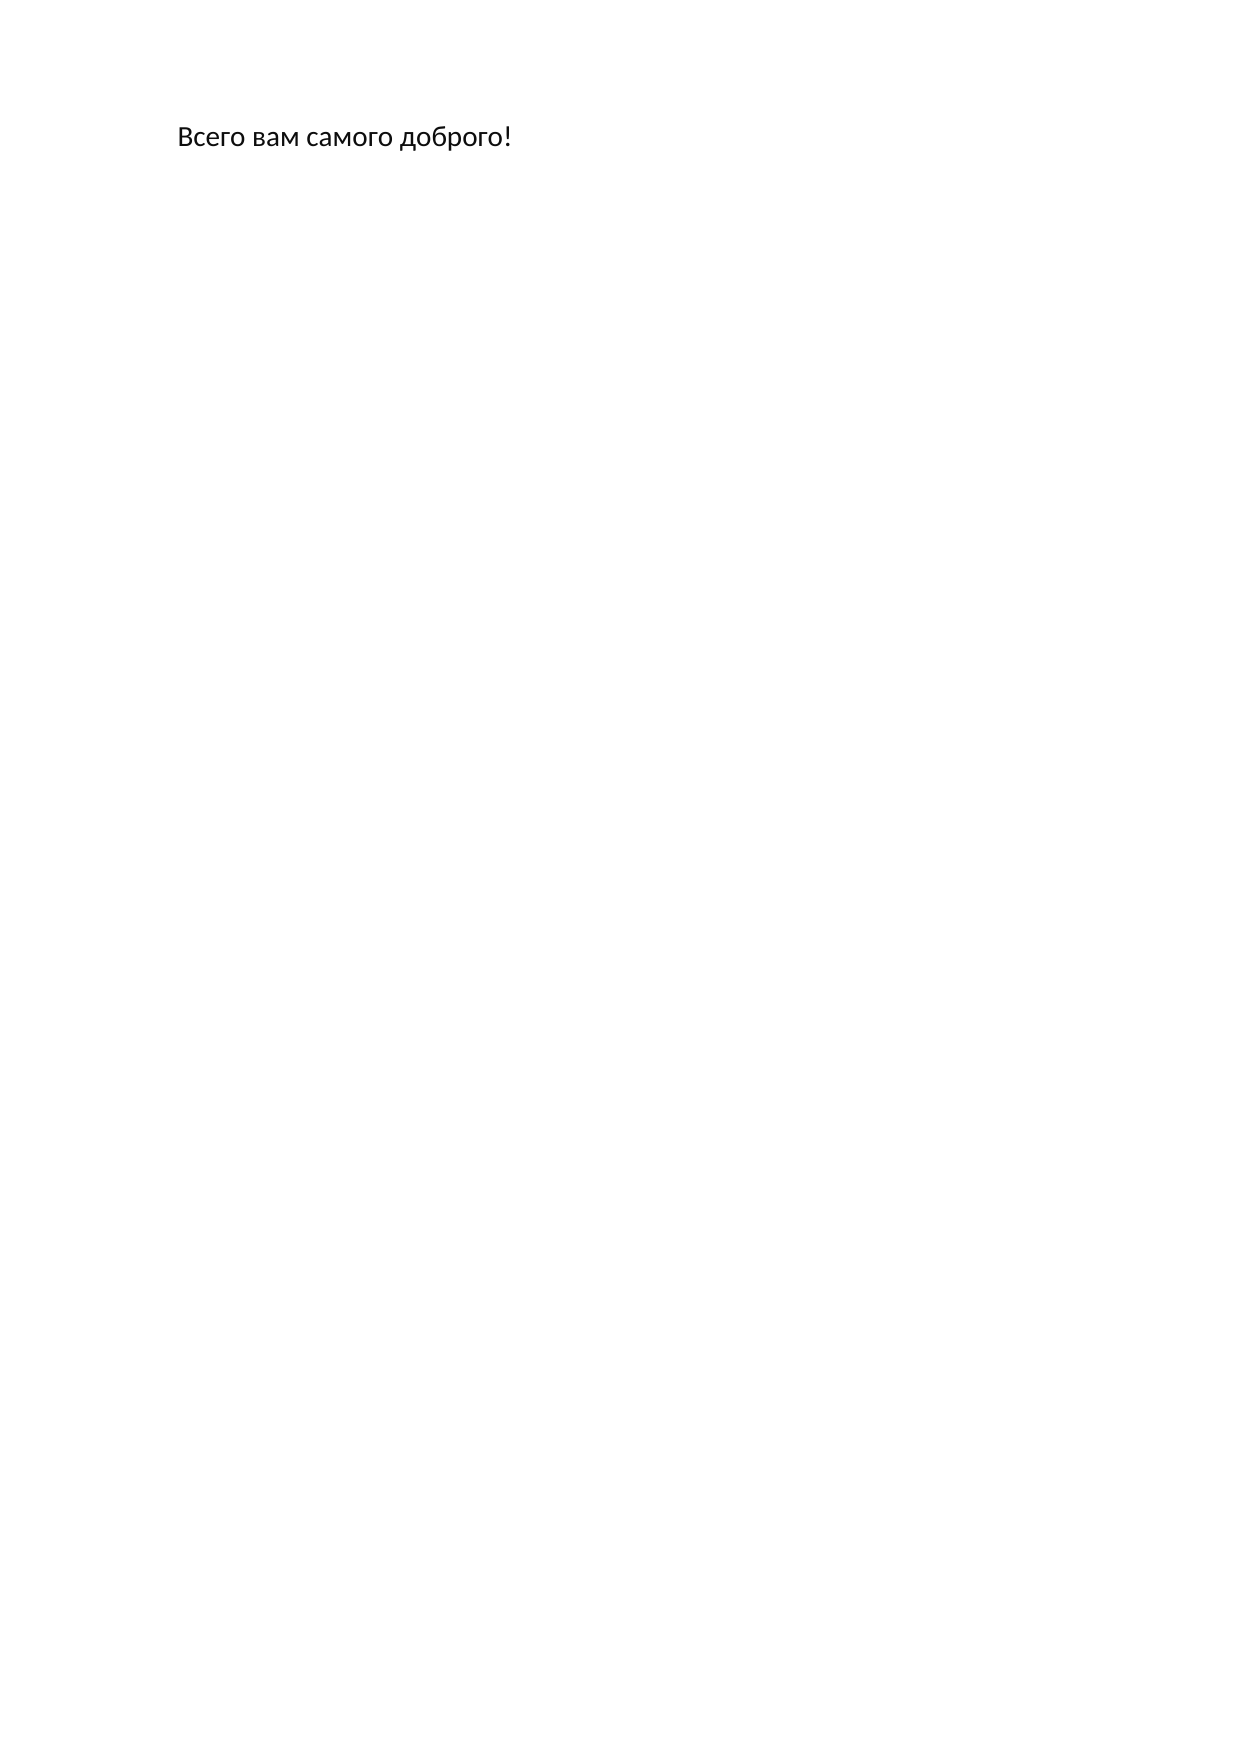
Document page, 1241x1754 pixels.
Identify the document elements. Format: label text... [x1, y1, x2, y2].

text Всего вам самого доброго! [177, 118, 1152, 154]
